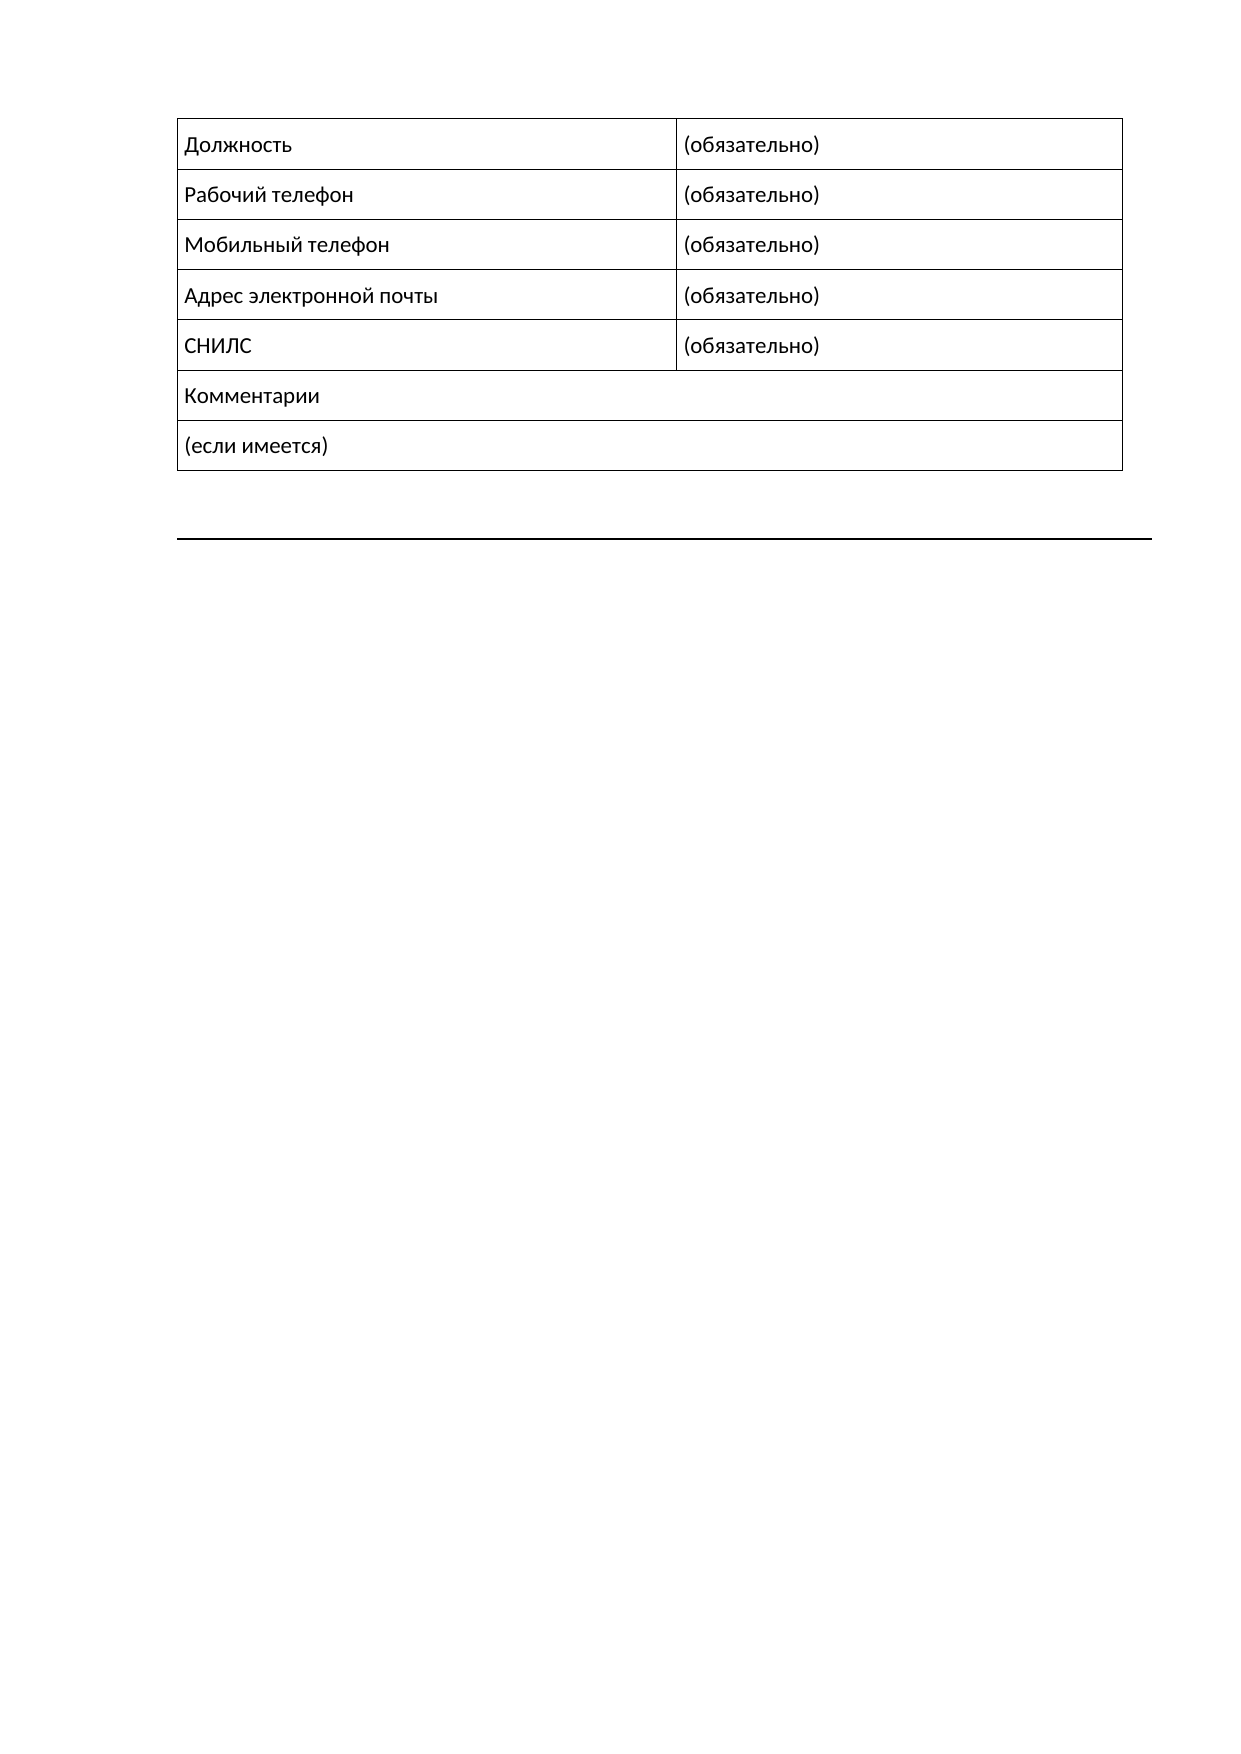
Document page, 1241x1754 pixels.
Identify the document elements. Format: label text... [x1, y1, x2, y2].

table_cell (обязательно) [677, 170, 1122, 219]
table_cell Должность [178, 119, 676, 168]
table_cell (обязательно) [677, 270, 1122, 319]
table_cell (обязательно) [677, 119, 1122, 168]
table_cell Адрес электронной почты [178, 270, 676, 319]
table_cell Мобильный телефон [178, 220, 676, 269]
table_cell Рабочий телефон [178, 170, 676, 219]
table_cell Комментарии [178, 371, 1122, 420]
table_cell (обязательно) [677, 220, 1122, 269]
table_cell (обязательно) [677, 320, 1122, 370]
table_cell СНИЛС [178, 320, 676, 370]
table_cell (если имеется) [178, 421, 1122, 470]
